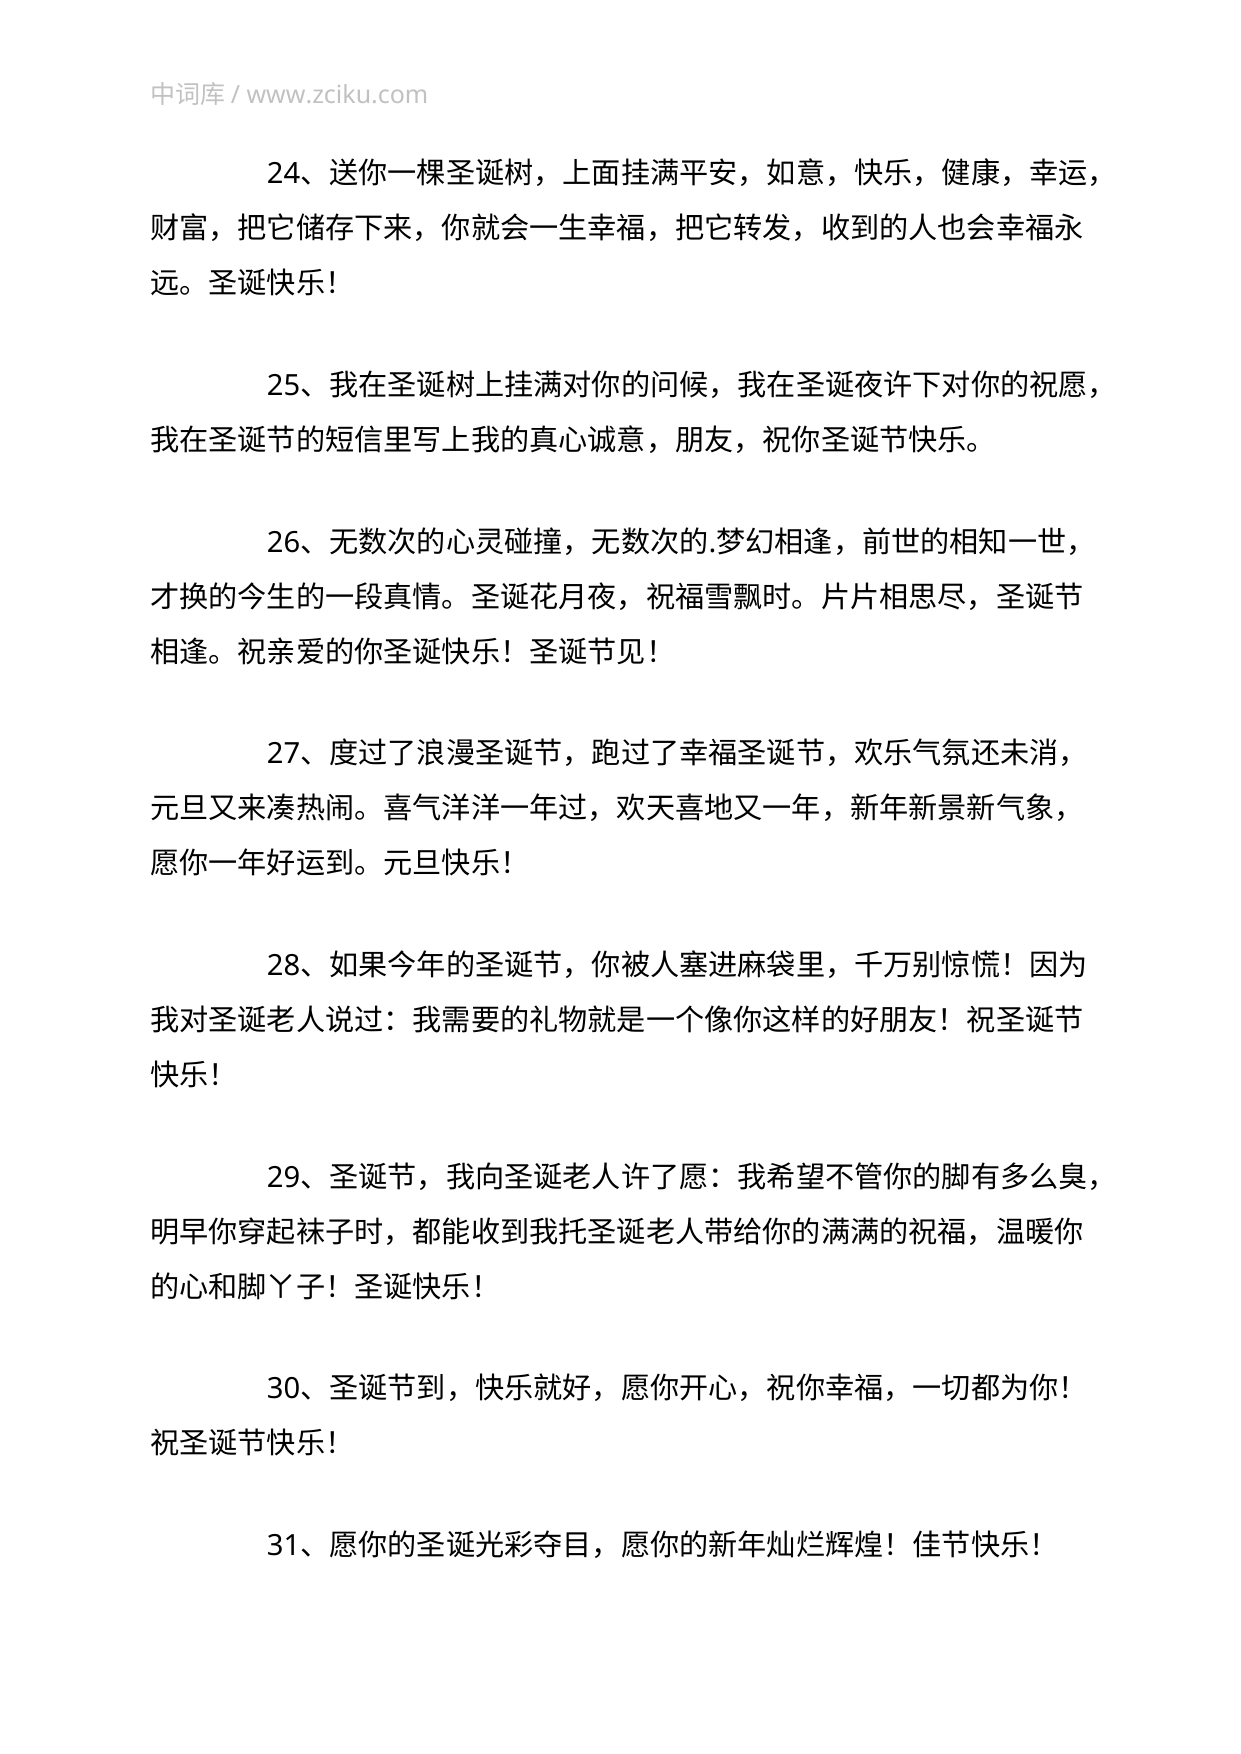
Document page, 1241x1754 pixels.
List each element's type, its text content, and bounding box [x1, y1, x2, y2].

text 27、度过了浪漫圣诞节，跑过了幸福圣诞节，欢乐气氛还未消，元旦又来凑热闹。喜气洋洋一年过，欢天喜地又一年，新年新景新气象，愿你一年好运到。元旦快乐！ [150, 730, 1090, 882]
text 24、送你一棵圣诞树，上面挂满平安，如意，快乐，健康，幸运，财富，把它储存下来，你就会一生幸福，把它转发，收到的人也会幸福永远。圣诞快乐！ [150, 150, 1090, 302]
text 29、圣诞节，我向圣诞老人许了愿：我希望不管你的脚有多么臭，明早你穿起袜子时，都能收到我托圣诞老人带给你的满满的祝福，温暖你的心和脚ㄚ子！圣诞快乐！ [150, 1153, 1090, 1306]
text 25、我在圣诞树上挂满对你的问候，我在圣诞夜许下对你的祝愿，我在圣诞节的短信里写上我的真心诚意，朋友，祝你圣诞节快乐。 [150, 362, 1090, 459]
text 26、无数次的心灵碰撞，无数次的.梦幻相逢，前世的相知一世，才换的今生的一段真情。圣诞花月夜，祝福雪飘时。片片相思尽，圣诞节相逢。祝亲爱的你圣诞快乐！圣诞节见！ [150, 518, 1090, 671]
text 31、愿你的圣诞光彩夺目，愿你的新年灿烂辉煌！佳节快乐！ [150, 1522, 1090, 1564]
text 30、圣诞节到，快乐就好，愿你开心，祝你幸福，一切都为你！祝圣诞节快乐！ [150, 1365, 1090, 1462]
text 28、如果今年的圣诞节，你被人塞进麻袋里，千万别惊慌！因为我对圣诞老人说过：我需要的礼物就是一个像你这样的好朋友！祝圣诞节快乐！ [150, 942, 1090, 1094]
